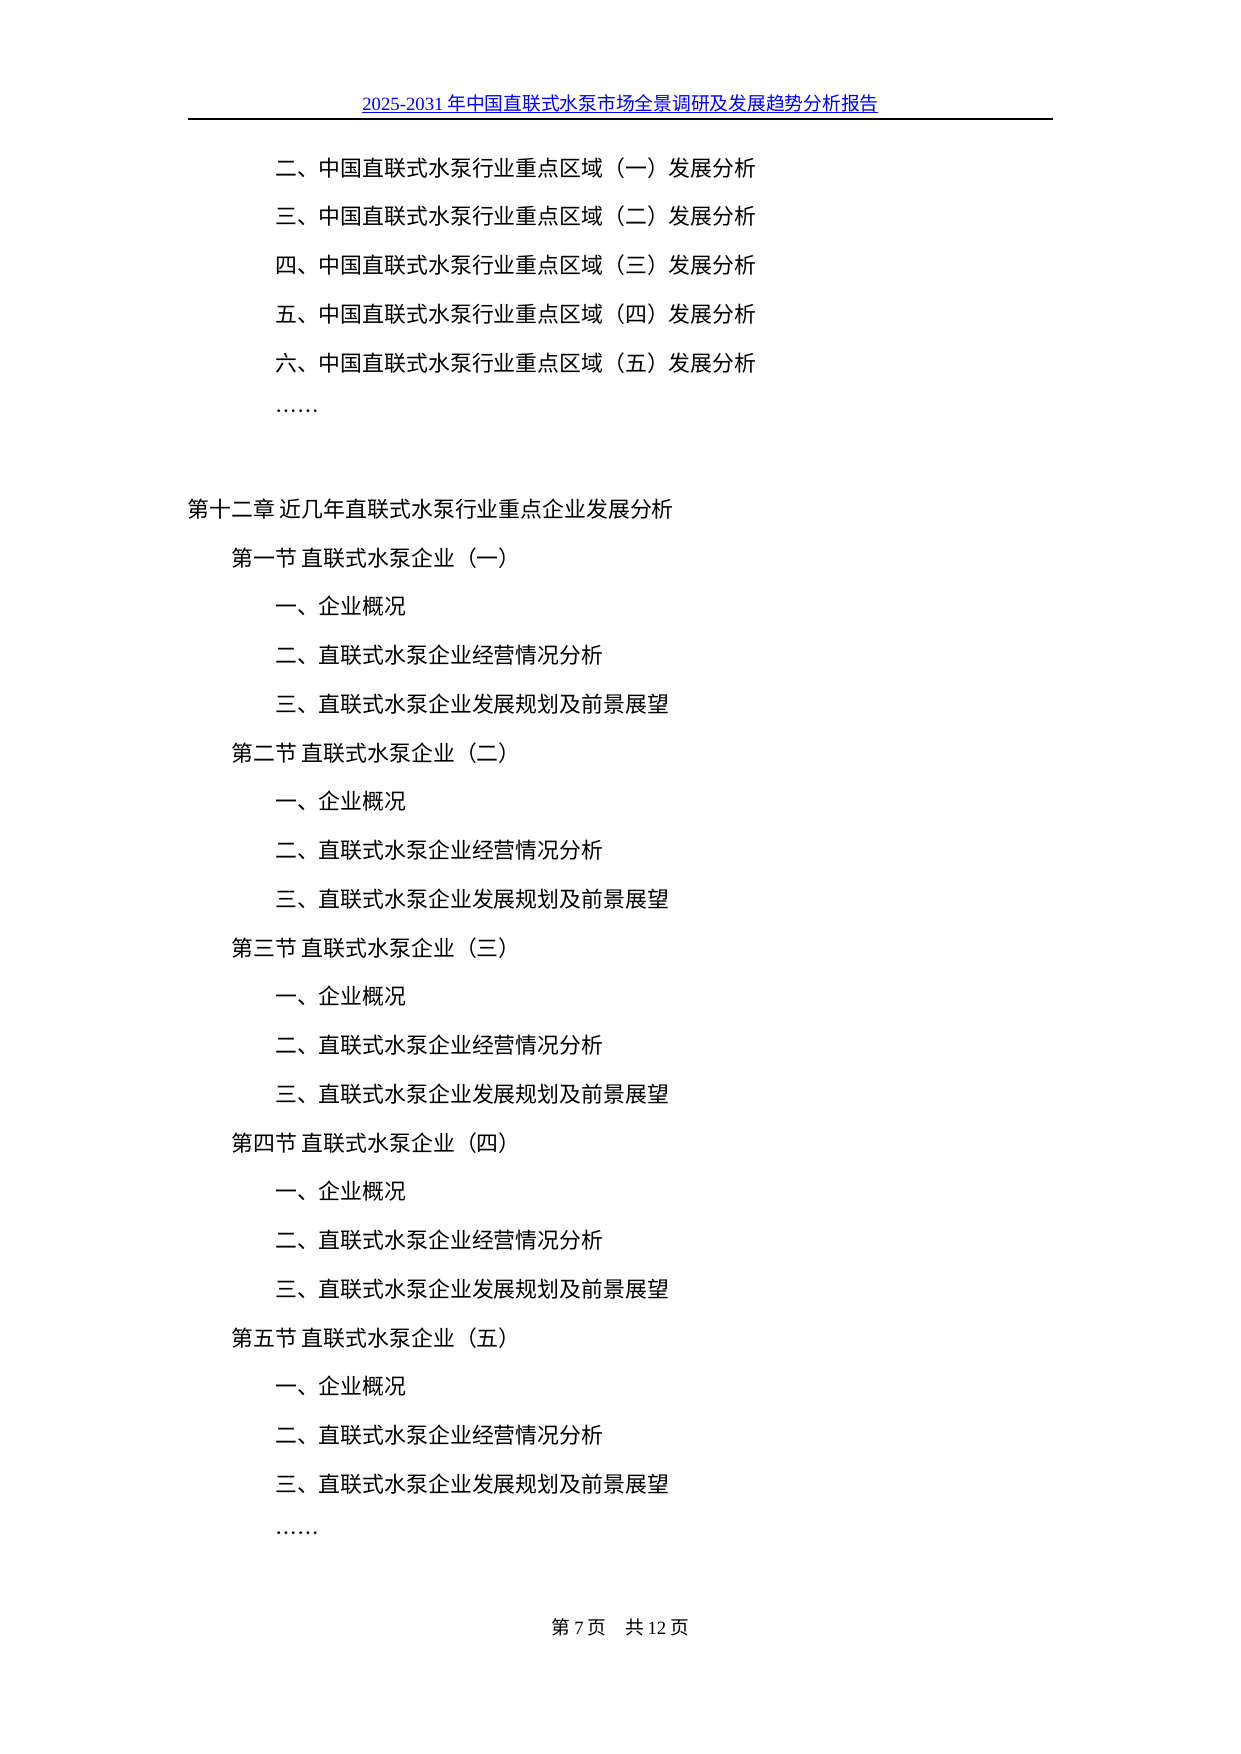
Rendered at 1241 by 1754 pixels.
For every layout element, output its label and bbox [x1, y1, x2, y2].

text [187, 150, 1053, 1548]
